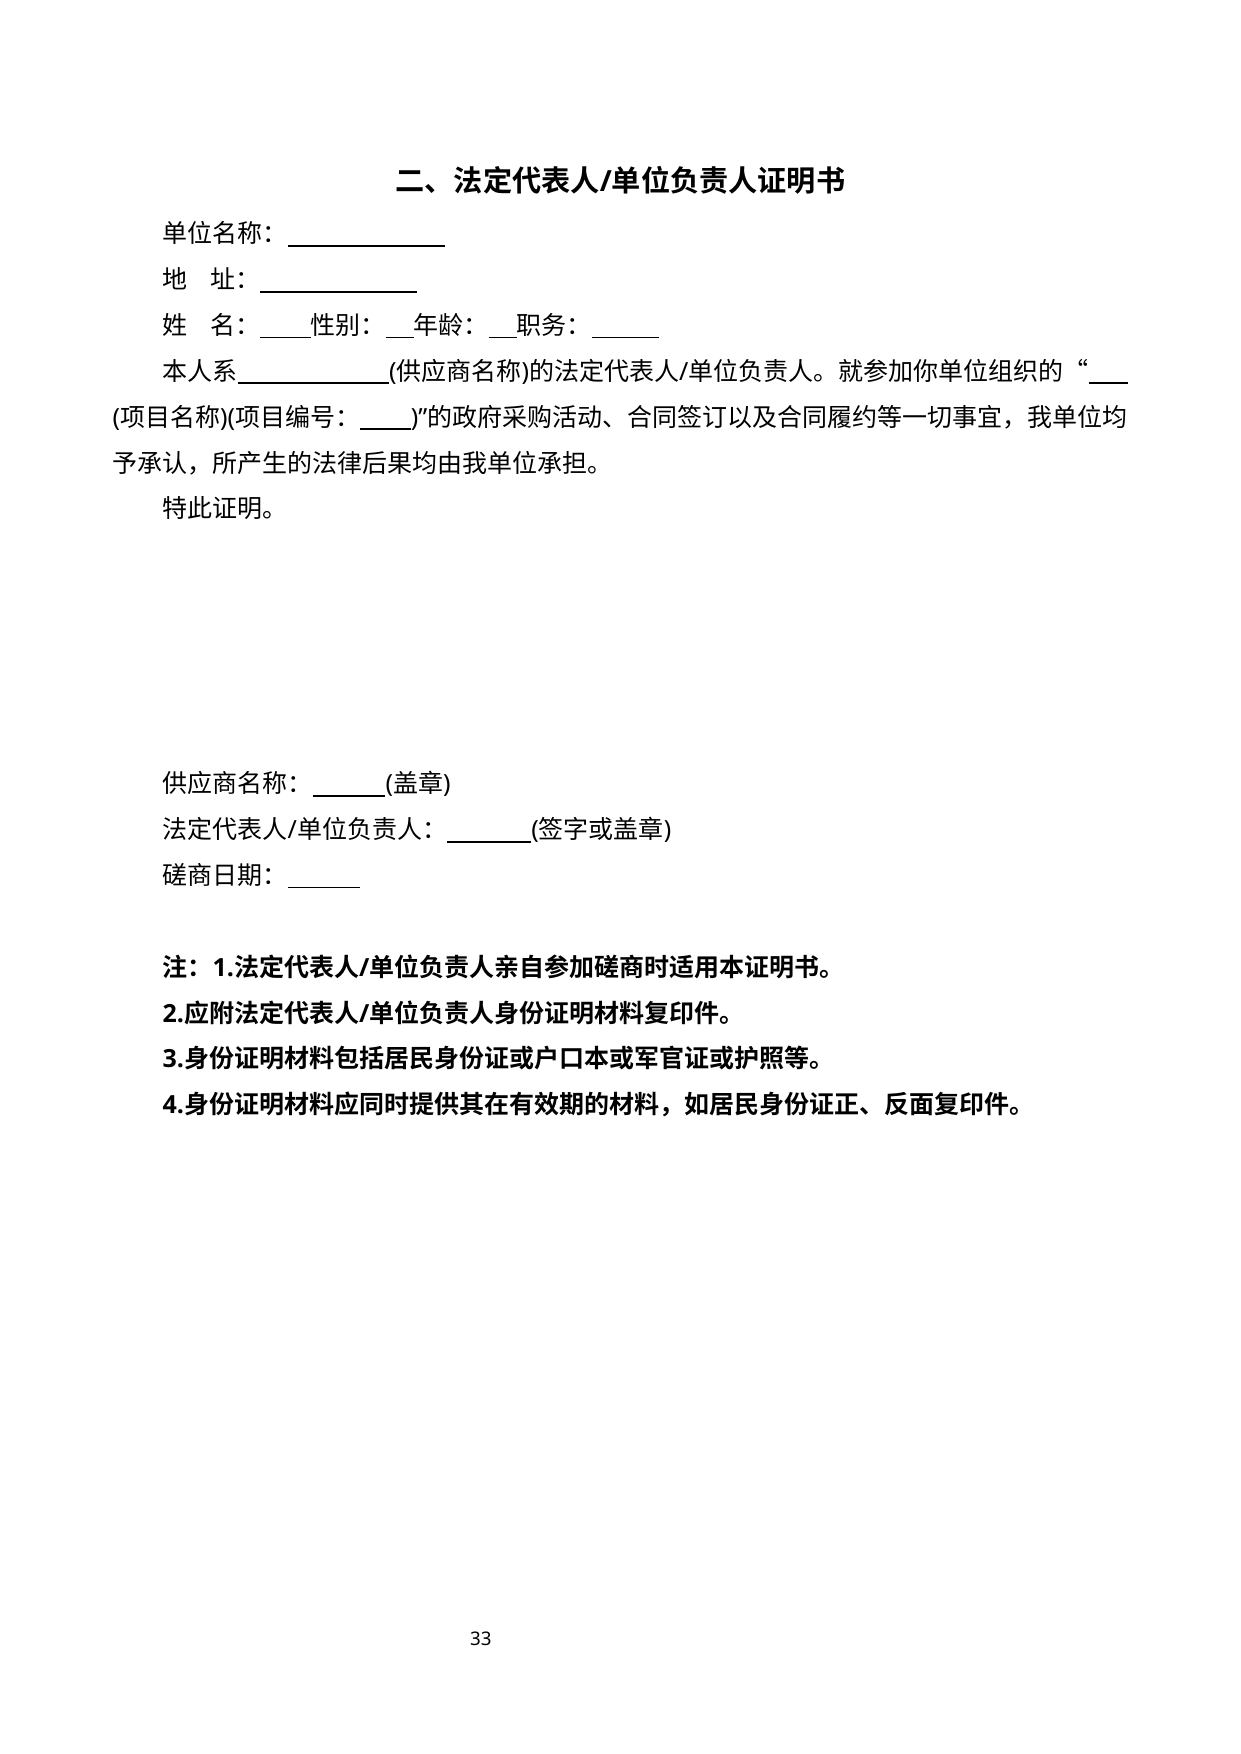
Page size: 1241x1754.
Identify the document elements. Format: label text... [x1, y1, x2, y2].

text 地 址： [112, 252, 1128, 298]
text 注：1.法定代表人/单位负责人亲自参加磋商时适用本证明书。 [112, 939, 1128, 985]
text 姓 名： 性别： 年龄： 职务： [112, 298, 1128, 344]
text 3.身份证明材料包括居民身份证或户口本或军官证或护照等。 [112, 1031, 1128, 1077]
text 4.身份证明材料应同时提供其在有效期的材料，如居民身份证正、反面复印件。 [112, 1077, 1128, 1123]
text 法定代表人/单位负责人： (签字或盖章) [112, 802, 1128, 848]
text 磋商日期： [112, 848, 1128, 894]
text 2.应附法定代表人/单位负责人身份证明材料复印件。 [112, 985, 1128, 1031]
text 单位名称： [112, 206, 1128, 252]
text 特此证明。 [112, 481, 1128, 527]
text 本人系 (供应商名称)的法定代表人/单位负责人。就参加你单位组织的“ (项目名称)(项目编号： )”的政府采购活动、合同签订以及合同履约等一切事宜，我单位均予承认，所产生的法律后果均由我单位承担。 [112, 344, 1128, 481]
list 法定代表人/单位负责人证明书 [112, 155, 1128, 201]
text 供应商名称： (盖章) [112, 756, 1128, 802]
